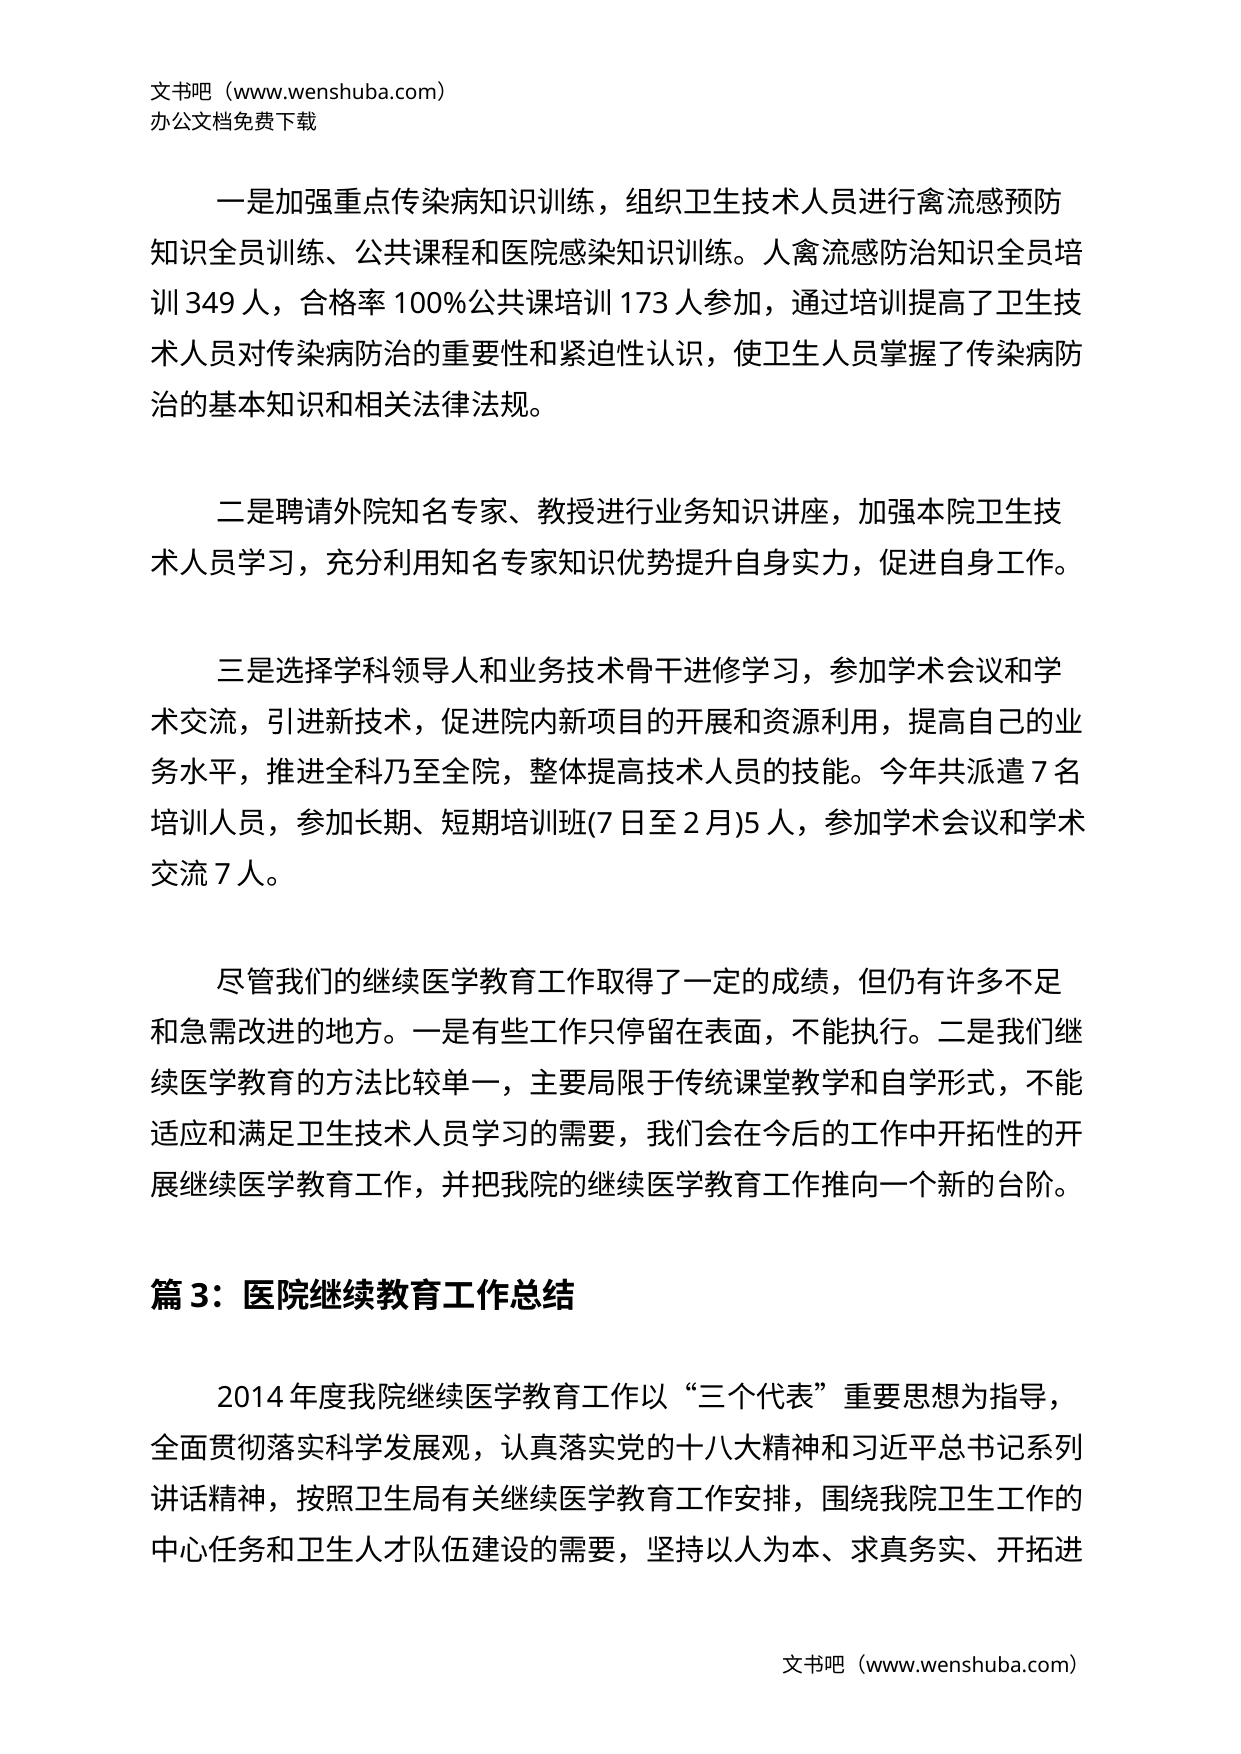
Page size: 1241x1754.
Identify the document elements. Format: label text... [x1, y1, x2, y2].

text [150, 1374, 1090, 1569]
text 二是聘请外院知名专家、教授进行业务知识讲座，加强本院卫生技术人员学习，充分利用知名专家知识优势提升自身实力，促进自身工作。 [150, 489, 1090, 582]
text 三是选择学科领导人和业务技术骨干进修学习，参加学术会议和学术交流，引进新技术，促进院内新项目的开展和资源利用，提高自己的业务水平，推进全科乃至全院，整体提高技术人员的技能。今年共派遣7名培训人员，参加长期、短期培训班(7日至2月)5人，参加学术会议和学术交流7人。 [150, 647, 1090, 893]
text 一是加强重点传染病知识训练，组织卫生技术人员进行禽流感预防知识全员训练、公共课程和医院感染知识训练。人禽流感防治知识全员培训349人，合格率100%公共课培训173人参加，通过培训提高了卫生技术人员对传染病防治的重要性和紧迫性认识，使卫生人员掌握了传染病防治的基本知识和相关法律法规。 [150, 178, 1090, 424]
text 篇3：医院继续教育工作总结 [150, 1269, 1090, 1317]
text 尽管我们的继续医学教育工作取得了一定的成绩，但仍有许多不足和急需改进的地方。一是有些工作只停留在表面，不能执行。二是我们继续医学教育的方法比较单一，主要局限于传统课堂教学和自学形式，不能适应和满足卫生技术人员学习的需要，我们会在今后的工作中开拓性的开展继续医学教育工作，并把我院的继续医学教育工作推向一个新的台阶。 [150, 958, 1090, 1203]
